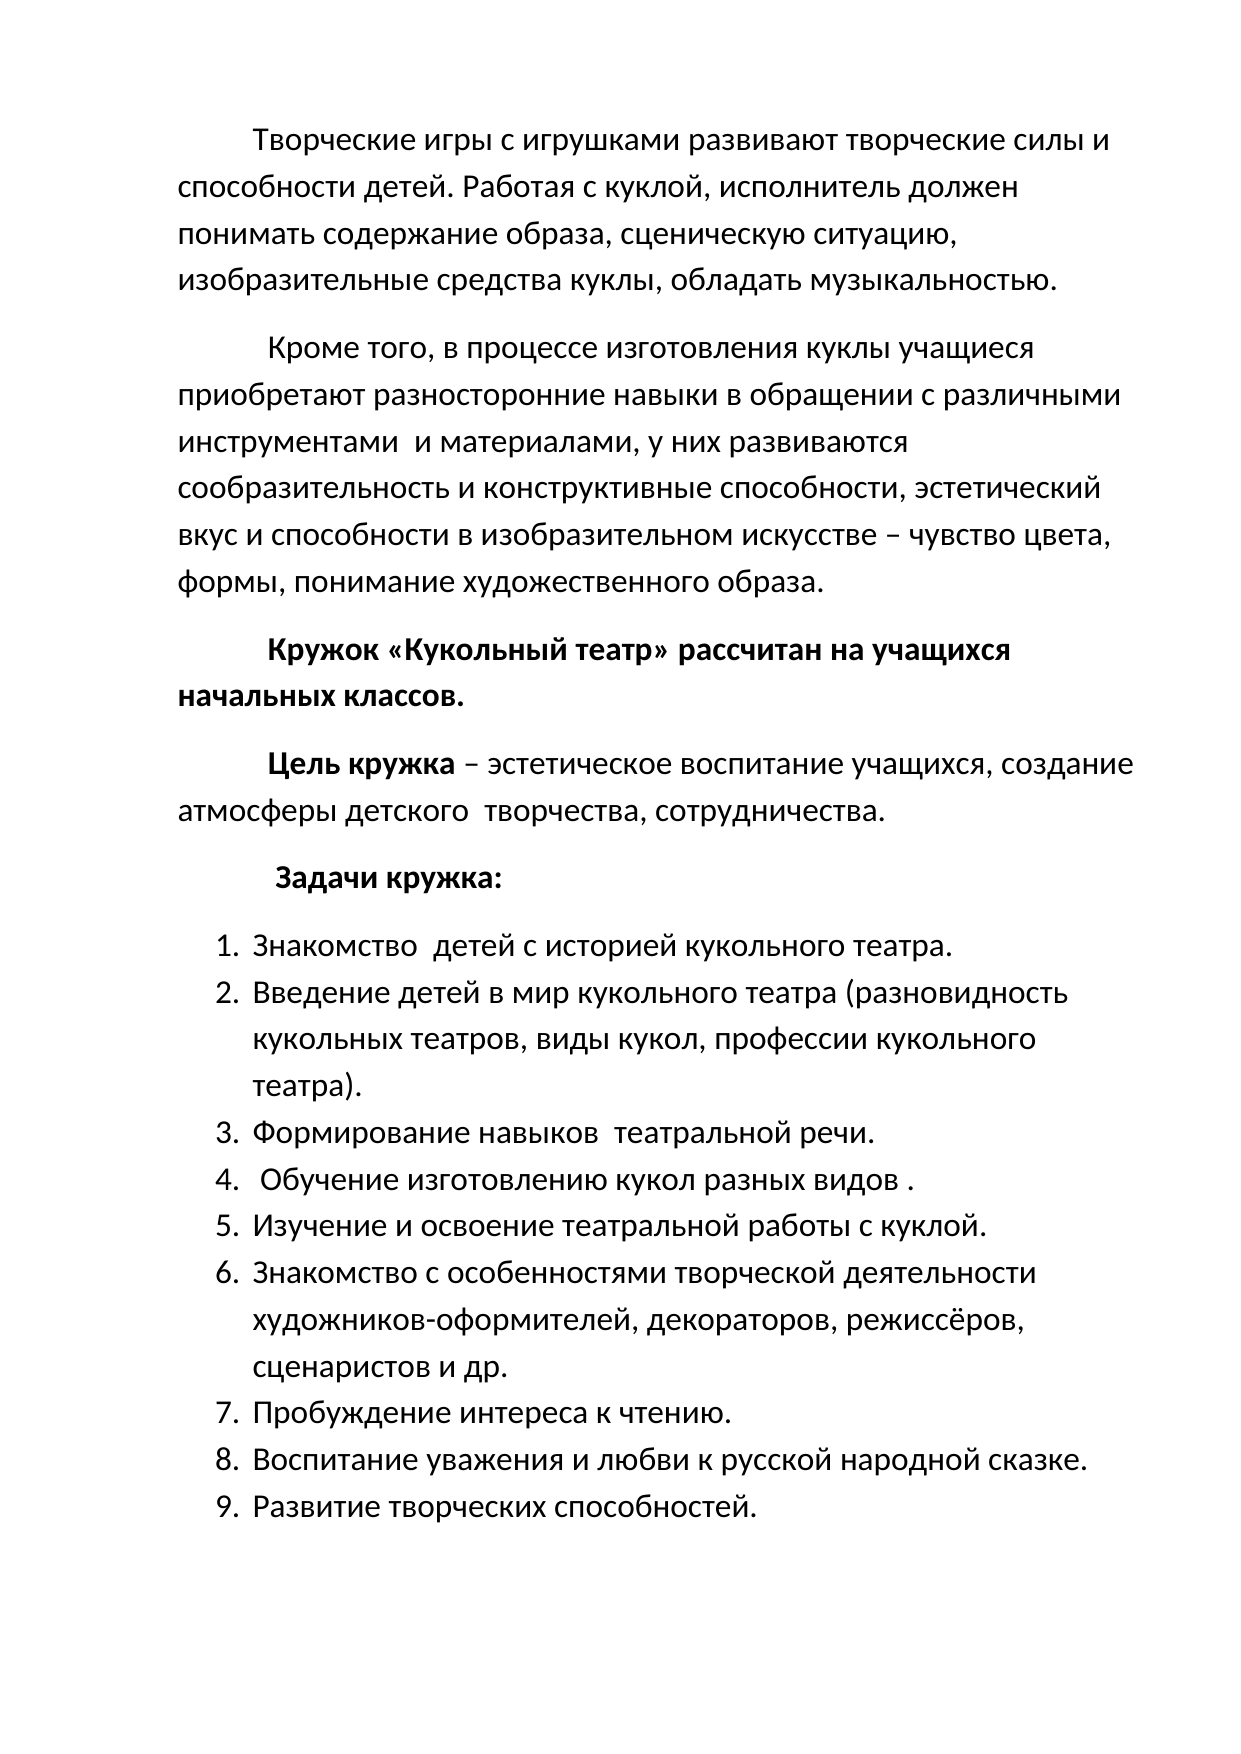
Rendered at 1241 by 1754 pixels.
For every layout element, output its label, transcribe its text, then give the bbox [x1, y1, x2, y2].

text Кружок «Кукольный театр» рассчитан на учащихся начальных классов. [177, 627, 1152, 715]
list Формирование навыков театральной речи. [215, 1111, 1152, 1152]
text Кроме того, в процессе изготовления куклы учащиеся приобретают разносторонние навыки в обращении с различными инструментами и материалами, у них развиваются сообразительность и конструктивные способности, эстетический вкус и способности в изобразительном искусстве – чувство цвета, формы, понимание художественного образа. [177, 326, 1152, 601]
text Задачи кружка: [177, 856, 1152, 897]
text Творческие игры с игрушками развивают творческие силы и способности детей. Работая с куклой, исполнитель должен понимать содержание образа, сценическую ситуацию, изобразительные средства куклы, обладать музыкальностью. [177, 118, 1152, 299]
list Обучение изготовлению кукол разных видов . [215, 1158, 1152, 1198]
text Цель кружка – эстетическое воспитание учащихся, создание атмосферы детского творчества, сотрудничества. [177, 742, 1152, 829]
list Пробуждение интереса к чтению. [215, 1392, 1152, 1432]
list Знакомство детей с историей кукольного театра. [215, 924, 1152, 964]
list Знакомство с особенностями творческой деятельности художников-оформителей, декораторов, режиссёров, сценаристов и др. [215, 1251, 1152, 1386]
list Изучение и освоение театральной работы с куклой. [215, 1204, 1152, 1245]
list Введение детей в мир кукольного театра (разновидность кукольных театров, виды кукол, профессии кукольного театра). [215, 971, 1152, 1105]
list Развитие творческих способностей. [215, 1485, 1152, 1526]
list Воспитание уважения и любви к русской народной сказке. [215, 1438, 1152, 1479]
